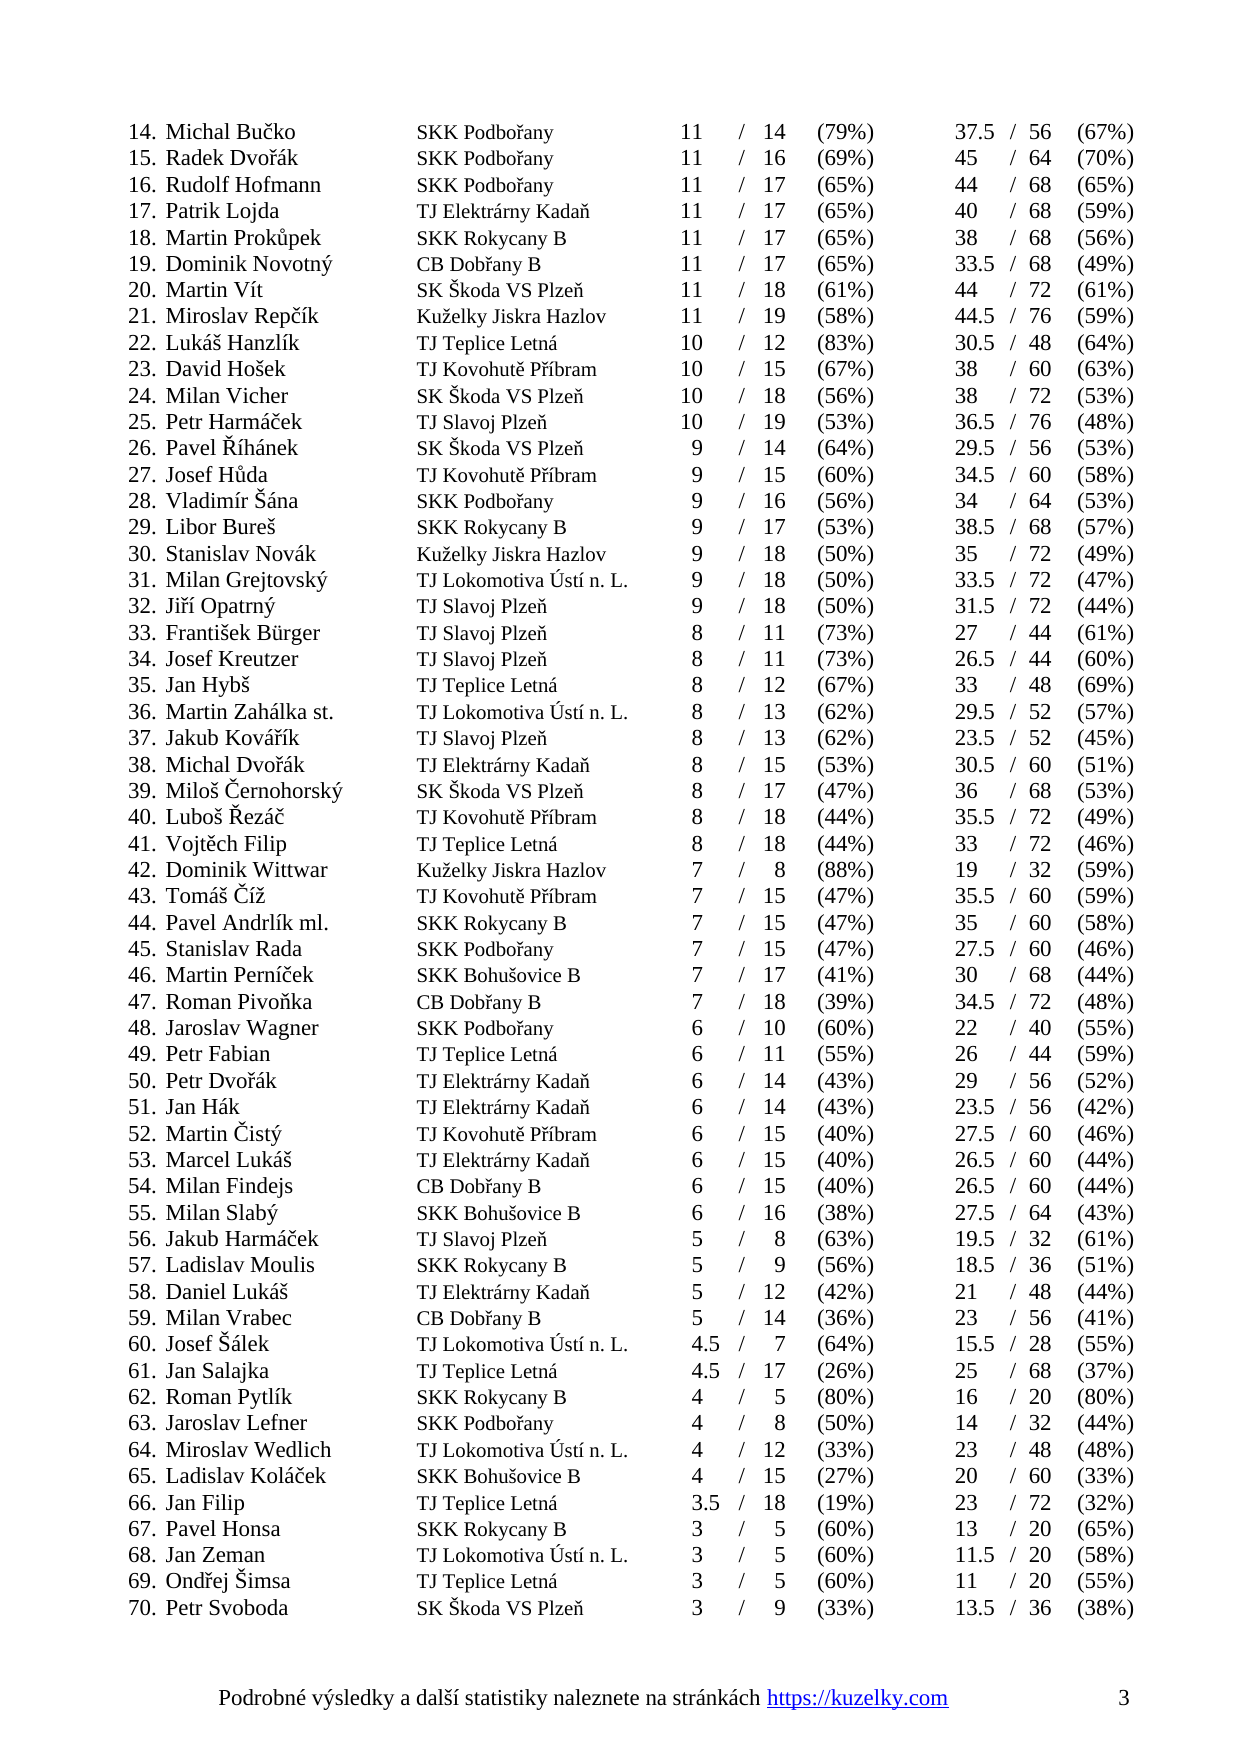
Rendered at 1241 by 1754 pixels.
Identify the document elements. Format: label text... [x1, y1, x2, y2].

text 53. Marcel Lukáš TJ Elektrárny Kadaň 6 / 15 (40%) 26.5 / 60 (44%) [106, 1146, 1134, 1172]
text 47. Roman Pivoňka CB Dobřany B 7 / 18 (39%) 34.5 / 72 (48%) [106, 988, 1134, 1014]
text 59. Milan Vrabec CB Dobřany B 5 / 14 (36%) 23 / 56 (41%) [106, 1304, 1134, 1330]
text 67. Pavel Honsa SKK Rokycany B 3 / 5 (60%) 13 / 20 (65%) [106, 1515, 1134, 1541]
text 25. Petr Harmáček TJ Slavoj Plzeň 10 / 19 (53%) 36.5 / 76 (48%) [106, 408, 1134, 434]
text 17. Patrik Lojda TJ Elektrárny Kadaň 11 / 17 (65%) 40 / 68 (59%) [106, 197, 1134, 223]
text 43. Tomáš Číž TJ Kovohutě Příbram 7 / 15 (47%) 35.5 / 60 (59%) [106, 882, 1134, 909]
text 20. Martin Vít SK Škoda VS Plzeň 11 / 18 (61%) 44 / 72 (61%) [106, 276, 1134, 303]
text 28. Vladimír Šána SKK Podbořany 9 / 16 (56%) 34 / 64 (53%) [106, 487, 1134, 513]
text 60. Josef Šálek TJ Lokomotiva Ústí n. L. 4.5 / 7 (64%) 15.5 / 28 (55%) [106, 1330, 1134, 1357]
text 64. Miroslav Wedlich TJ Lokomotiva Ústí n. L. 4 / 12 (33%) 23 / 48 (48%) [106, 1436, 1134, 1462]
text 16. Rudolf Hofmann SKK Podbořany 11 / 17 (65%) 44 / 68 (65%) [106, 171, 1134, 197]
text 24. Milan Vicher SK Škoda VS Plzeň 10 / 18 (56%) 38 / 72 (53%) [106, 382, 1134, 408]
text 41. Vojtěch Filip TJ Teplice Letná 8 / 18 (44%) 33 / 72 (46%) [106, 830, 1134, 856]
text 33. František Bürger TJ Slavoj Plzeň 8 / 11 (73%) 27 / 44 (61%) [106, 619, 1134, 645]
text 42. Dominik Wittwar Kuželky Jiskra Hazlov 7 / 8 (88%) 19 / 32 (59%) [106, 856, 1134, 882]
text 37. Jakub Kovářík TJ Slavoj Plzeň 8 / 13 (62%) 23.5 / 52 (45%) [106, 724, 1134, 751]
text 23. David Hošek TJ Kovohutě Příbram 10 / 15 (67%) 38 / 60 (63%) [106, 355, 1134, 382]
text 51. Jan Hák TJ Elektrárny Kadaň 6 / 14 (43%) 23.5 / 56 (42%) [106, 1093, 1134, 1119]
text 27. Josef Hůda TJ Kovohutě Příbram 9 / 15 (60%) 34.5 / 60 (58%) [106, 461, 1134, 487]
text 45. Stanislav Rada SKK Podbořany 7 / 15 (47%) 27.5 / 60 (46%) [106, 935, 1134, 961]
text 22. Lukáš Hanzlík TJ Teplice Letná 10 / 12 (83%) 30.5 / 48 (64%) [106, 329, 1134, 355]
text 70. Petr Svoboda SK Škoda VS Plzeň 3 / 9 (33%) 13.5 / 36 (38%) [106, 1594, 1134, 1620]
text 66. Jan Filip TJ Teplice Letná 3.5 / 18 (19%) 23 / 72 (32%) [106, 1488, 1134, 1515]
text 19. Dominik Novotný CB Dobřany B 11 / 17 (65%) 33.5 / 68 (49%) [106, 250, 1134, 276]
text 18. Martin Prokůpek SKK Rokycany B 11 / 17 (65%) 38 / 68 (56%) [106, 223, 1134, 250]
text 48. Jaroslav Wagner SKK Podbořany 6 / 10 (60%) 22 / 40 (55%) [106, 1014, 1134, 1041]
text 46. Martin Perníček SKK Bohušovice B 7 / 17 (41%) 30 / 68 (44%) [106, 961, 1134, 988]
text 68. Jan Zeman TJ Lokomotiva Ústí n. L. 3 / 5 (60%) 11.5 / 20 (58%) [106, 1541, 1134, 1568]
text 58. Daniel Lukáš TJ Elektrárny Kadaň 5 / 12 (42%) 21 / 48 (44%) [106, 1278, 1134, 1304]
text 29. Libor Bureš SKK Rokycany B 9 / 17 (53%) 38.5 / 68 (57%) [106, 513, 1134, 540]
text 38. Michal Dvořák TJ Elektrárny Kadaň 8 / 15 (53%) 30.5 / 60 (51%) [106, 751, 1134, 777]
text 54. Milan Findejs CB Dobřany B 6 / 15 (40%) 26.5 / 60 (44%) [106, 1172, 1134, 1199]
text 50. Petr Dvořák TJ Elektrárny Kadaň 6 / 14 (43%) 29 / 56 (52%) [106, 1067, 1134, 1093]
text 57. Ladislav Moulis SKK Rokycany B 5 / 9 (56%) 18.5 / 36 (51%) [106, 1251, 1134, 1278]
text 26. Pavel Říhánek SK Škoda VS Plzeň 9 / 14 (64%) 29.5 / 56 (53%) [106, 434, 1134, 461]
text 39. Miloš Černohorský SK Škoda VS Plzeň 8 / 17 (47%) 36 / 68 (53%) [106, 777, 1134, 803]
text 63. Jaroslav Lefner SKK Podbořany 4 / 8 (50%) 14 / 32 (44%) [106, 1409, 1134, 1436]
text 40. Luboš Řezáč TJ Kovohutě Příbram 8 / 18 (44%) 35.5 / 72 (49%) [106, 803, 1134, 830]
text 69. Ondřej Šimsa TJ Teplice Letná 3 / 5 (60%) 11 / 20 (55%) [106, 1568, 1134, 1594]
text 21. Miroslav Repčík Kuželky Jiskra Hazlov 11 / 19 (58%) 44.5 / 76 (59%) [106, 303, 1134, 329]
text 55. Milan Slabý SKK Bohušovice B 6 / 16 (38%) 27.5 / 64 (43%) [106, 1199, 1134, 1225]
text 61. Jan Salajka TJ Teplice Letná 4.5 / 17 (26%) 25 / 68 (37%) [106, 1357, 1134, 1383]
text 30. Stanislav Novák Kuželky Jiskra Hazlov 9 / 18 (50%) 35 / 72 (49%) [106, 540, 1134, 566]
text 56. Jakub Harmáček TJ Slavoj Plzeň 5 / 8 (63%) 19.5 / 32 (61%) [106, 1225, 1134, 1251]
text 32. Jiří Opatrný TJ Slavoj Plzeň 9 / 18 (50%) 31.5 / 72 (44%) [106, 592, 1134, 619]
text 15. Radek Dvořák SKK Podbořany 11 / 16 (69%) 45 / 64 (70%) [106, 144, 1134, 171]
text 31. Milan Grejtovský TJ Lokomotiva Ústí n. L. 9 / 18 (50%) 33.5 / 72 (47%) [106, 566, 1134, 592]
text 65. Ladislav Koláček SKK Bohušovice B 4 / 15 (27%) 20 / 60 (33%) [106, 1462, 1134, 1488]
text 49. Petr Fabian TJ Teplice Letná 6 / 11 (55%) 26 / 44 (59%) [106, 1041, 1134, 1067]
text 44. Pavel Andrlík ml. SKK Rokycany B 7 / 15 (47%) 35 / 60 (58%) [106, 909, 1134, 935]
text 62. Roman Pytlík SKK Rokycany B 4 / 5 (80%) 16 / 20 (80%) [106, 1383, 1134, 1409]
text 36. Martin Zahálka st. TJ Lokomotiva Ústí n. L. 8 / 13 (62%) 29.5 / 52 (57%) [106, 698, 1134, 724]
text 14. Michal Bučko SKK Podbořany 11 / 14 (79%) 37.5 / 56 (67%) [106, 118, 1134, 144]
text 35. Jan Hybš TJ Teplice Letná 8 / 12 (67%) 33 / 48 (69%) [106, 672, 1134, 698]
text 52. Martin Čistý TJ Kovohutě Příbram 6 / 15 (40%) 27.5 / 60 (46%) [106, 1119, 1134, 1146]
text 34. Josef Kreutzer TJ Slavoj Plzeň 8 / 11 (73%) 26.5 / 44 (60%) [106, 645, 1134, 672]
